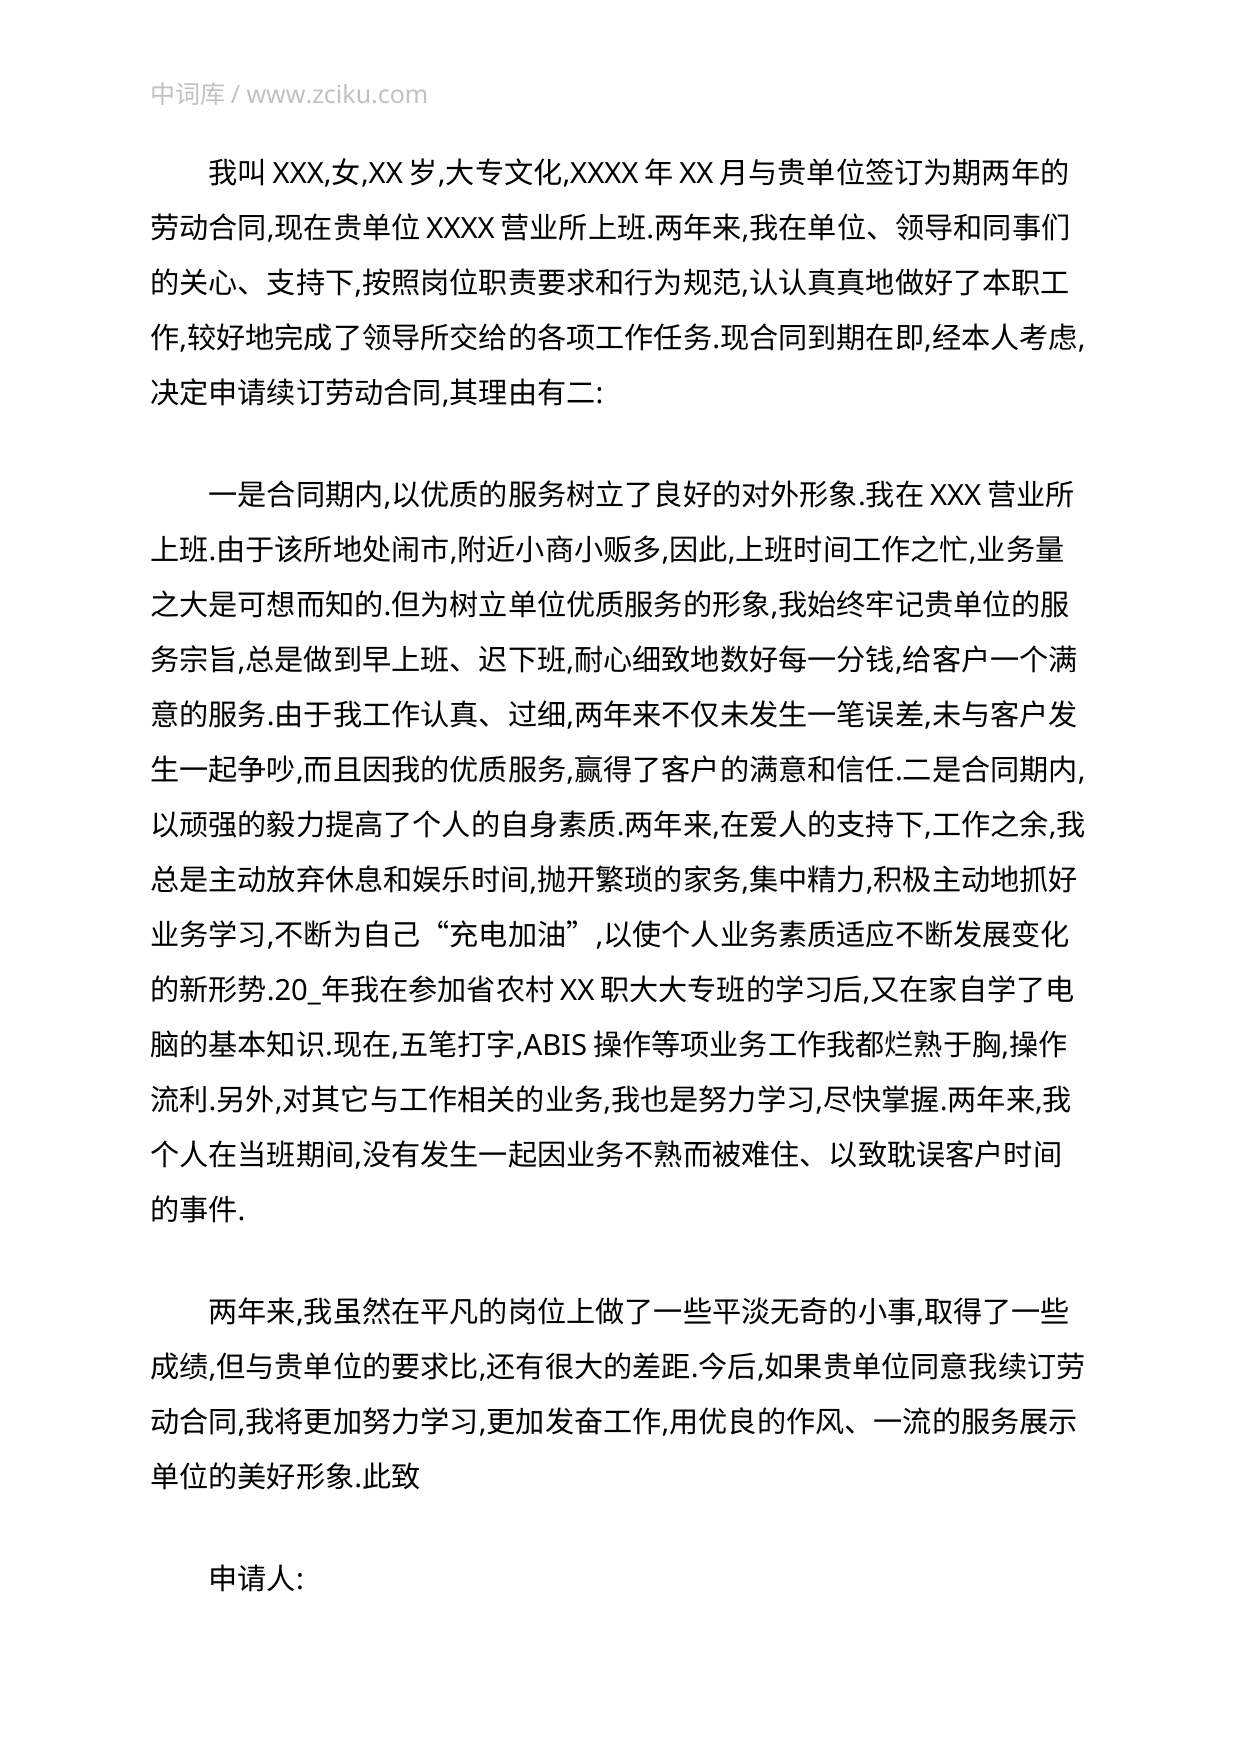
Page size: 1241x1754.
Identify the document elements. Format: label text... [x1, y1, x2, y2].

text 一是合同期内,以优质的服务树立了良好的对外形象.我在XXX营业所上班.由于该所地处闹市,附近小商小贩多,因此,上班时间工作之忙,业务量之大是可想而知的.但为树立单位优质服务的形象,我始终牢记贵单位的服务宗旨,总是做到早上班、迟下班,耐心细致地数好每一分钱,给客户一个满意的服务.由于我工作认真、过细,两年来不仅未发生一笔误差,未与客户发生一起争吵,而且因我的优质服务,赢得了客户的满意和信任.二是合同期内,以顽强的毅力提高了个人的自身素质.两年来,在爱人的支持下,工作之余,我总是主动放弃休息和娱乐时间,抛开繁琐的家务,集中精力,积极主动地抓好业务学习,不断为自己“充电加油”,以使个人业务素质适应不断发展变化的新形势.20_年我在参加省农村XX职大大专班的学习后,又在家自学了电脑的基本知识.现在,五笔打字,ABIS操作等项业务工作我都烂熟于胸,操作流利.另外,对其它与工作相关的业务,我也是努力学习,尽快掌握.两年来,我个人在当班期间,没有发生一起因业务不熟而被难住、以致耽误客户时间的事件. [150, 472, 1090, 1229]
text 申请人: [150, 1556, 1090, 1598]
text 我叫XXX,女,XX岁,大专文化,XXXX年XX月与贵单位签订为期两年的劳动合同,现在贵单位XXXX营业所上班.两年来,我在单位、领导和同事们的关心、支持下,按照岗位职责要求和行为规范,认认真真地做好了本职工作,较好地完成了领导所交给的各项工作任务.现合同到期在即,经本人考虑,决定申请续订劳动合同,其理由有二: [150, 150, 1090, 412]
text 两年来,我虽然在平凡的岗位上做了一些平淡无奇的小事,取得了一些成绩,但与贵单位的要求比,还有很大的差距.今后,如果贵单位同意我续订劳动合同,我将更加努力学习,更加发奋工作,用优良的作风、一流的服务展示单位的美好形象.此致 [150, 1289, 1090, 1496]
